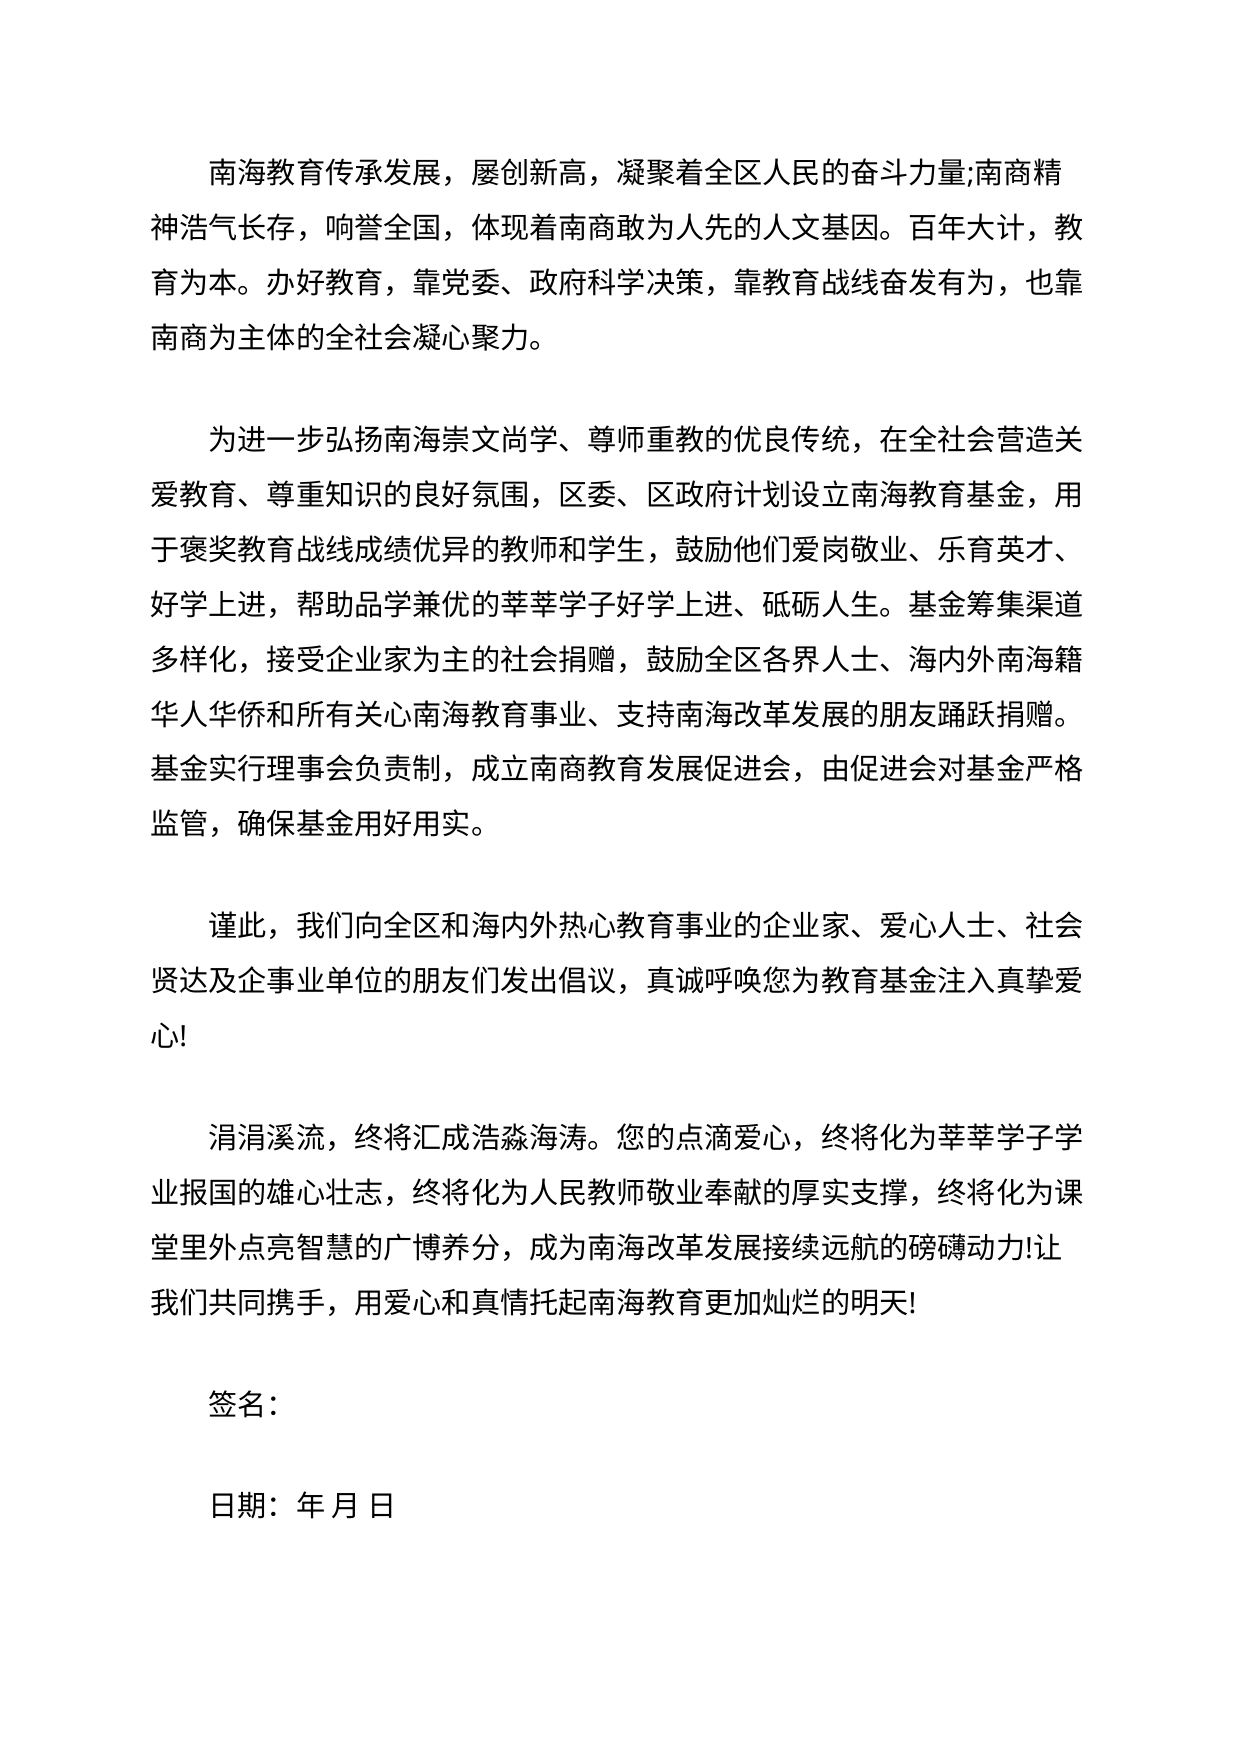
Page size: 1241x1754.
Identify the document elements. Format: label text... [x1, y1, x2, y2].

text 涓涓溪流，终将汇成浩淼海涛。您的点滴爱心，终将化为莘莘学子学业报国的雄心壮志，终将化为人民教师敬业奉献的厚实支撑，终将化为课堂里外点亮智慧的广博养分，成为南海改革发展接续远航的磅礴动力!让我们共同携手，用爱心和真情托起南海教育更加灿烂的明天! [150, 1114, 1090, 1322]
text 为进一步弘扬南海崇文尚学、尊师重教的优良传统，在全社会营造关爱教育、尊重知识的良好氛围，区委、区政府计划设立南海教育基金，用于褒奖教育战线成绩优异的教师和学生，鼓励他们爱岗敬业、乐育英才、好学上进，帮助品学兼优的莘莘学子好学上进、砥砺人生。基金筹集渠道多样化，接受企业家为主的社会捐赠，鼓励全区各界人士、海内外南海籍华人华侨和所有关心南海教育事业、支持南海改革发展的朋友踊跃捐赠。基金实行理事会负责制，成立南商教育发展促进会，由促进会对基金严格监管，确保基金用好用实。 [150, 417, 1090, 843]
text 南海教育传承发展，屡创新高，凝聚着全区人民的奋斗力量;南商精神浩气长存，响誉全国，体现着南商敢为人先的人文基因。百年大计，教育为本。办好教育，靠党委、政府科学决策，靠教育战线奋发有为，也靠南商为主体的全社会凝心聚力。 [150, 150, 1090, 357]
text 日期：年 月 日 [150, 1483, 1090, 1525]
text 签名： [150, 1381, 1090, 1423]
text 谨此，我们向全区和海内外热心教育事业的企业家、爱心人士、社会贤达及企事业单位的朋友们发出倡议，真诚呼唤您为教育基金注入真挚爱心! [150, 903, 1090, 1055]
